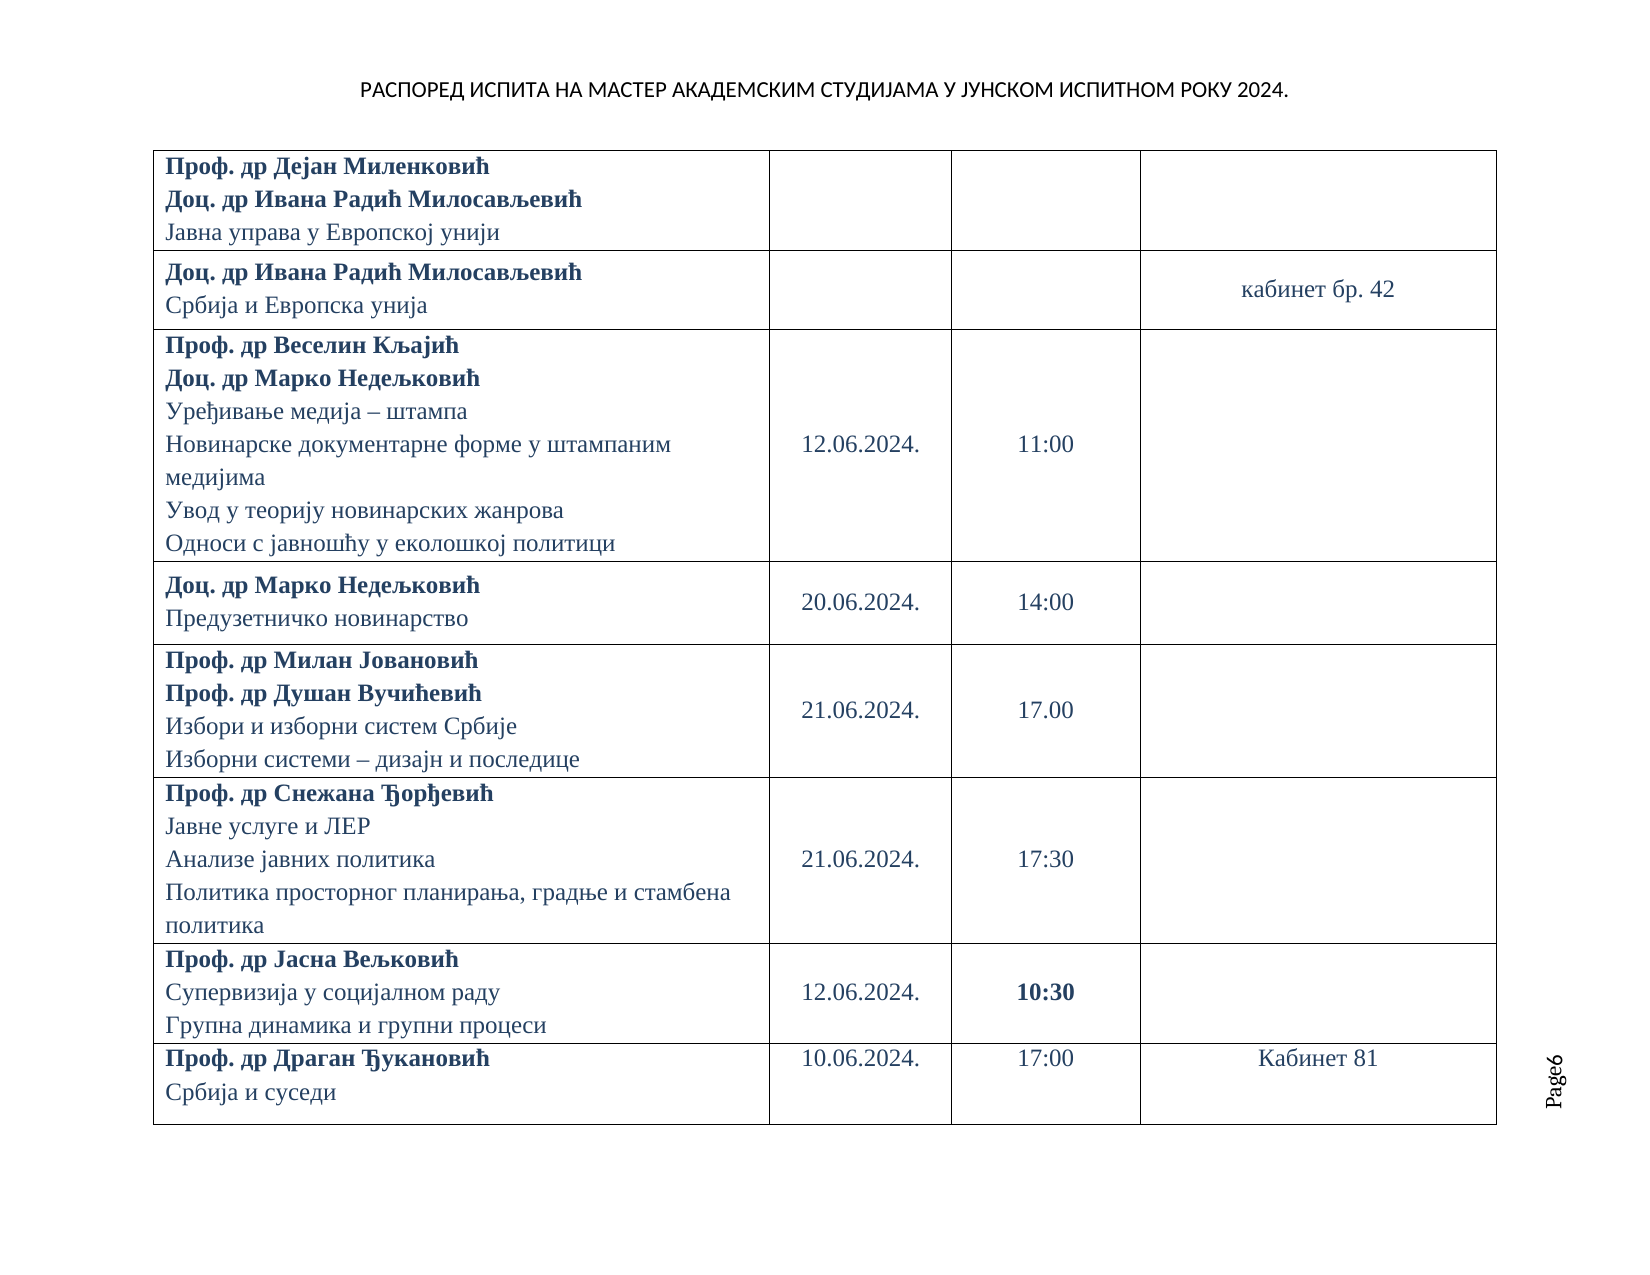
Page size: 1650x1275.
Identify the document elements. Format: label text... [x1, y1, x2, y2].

table_cell 17:30 [952, 778, 1140, 943]
table_cell [770, 251, 951, 329]
table_cell [1141, 562, 1496, 644]
table_cell [1141, 944, 1496, 1042]
table_cell 17.00 [952, 645, 1140, 777]
table_cell 12.06.2024. [770, 330, 951, 561]
table_cell Проф. др Снежана Ђорђевић Јавне услуге и ЛЕР Анализе јавних политика Политика просторног планирања, градње и стамбена политика [154, 778, 769, 943]
table_cell 12.06.2024. [770, 944, 951, 1042]
table_cell Кабинет 81 [1141, 1044, 1496, 1124]
table_cell 11:00 [952, 330, 1140, 561]
table_cell Доц. др Марко Недељковић Предузетничко новинарство [154, 562, 769, 644]
table_cell кабинет бр. 42 [1141, 251, 1496, 329]
table_cell [1141, 330, 1496, 561]
table_cell [770, 151, 951, 250]
table_cell 14:00 [952, 562, 1140, 644]
table_cell Проф. др Милан Јовановић Проф. др Душан Вучићевић Избори и изборни систем Србије Изборни системи – дизајн и последице [154, 645, 769, 777]
table_cell Проф. др Јасна Вељковић Супервизија у социјалном раду Групна динамика и групни процеси [154, 944, 769, 1042]
table_cell Доц. др Ивана Радић Милосављевић Србија и Европска унија [154, 251, 769, 329]
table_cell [154, 1044, 769, 1124]
table_cell 20.06.2024. [770, 562, 951, 644]
table_cell Проф. др Веселин Кљајић Доц. др Марко Недељковић Уређивање медија – штампа Новинарске документарне форме у штампаним медијима Увод у теорију новинарских жанрова Односи с јавношћу у еколошкој политици [154, 330, 769, 561]
table_cell [1141, 645, 1496, 777]
table_cell [952, 151, 1140, 250]
table_cell 21.06.2024. [770, 778, 951, 943]
table_cell 17:00 [952, 1044, 1140, 1124]
table_cell [952, 251, 1140, 329]
table_cell [1141, 151, 1496, 250]
table_cell 21.06.2024. [770, 645, 951, 777]
table_cell 10:30 [952, 944, 1140, 1042]
table_cell Проф. др Дејан Миленковић Доц. др Ивана Радић Милосављевић Јавна управа у Европској унији [154, 151, 769, 250]
table_cell 10.06.2024. [770, 1044, 951, 1124]
table_cell [1141, 778, 1496, 943]
